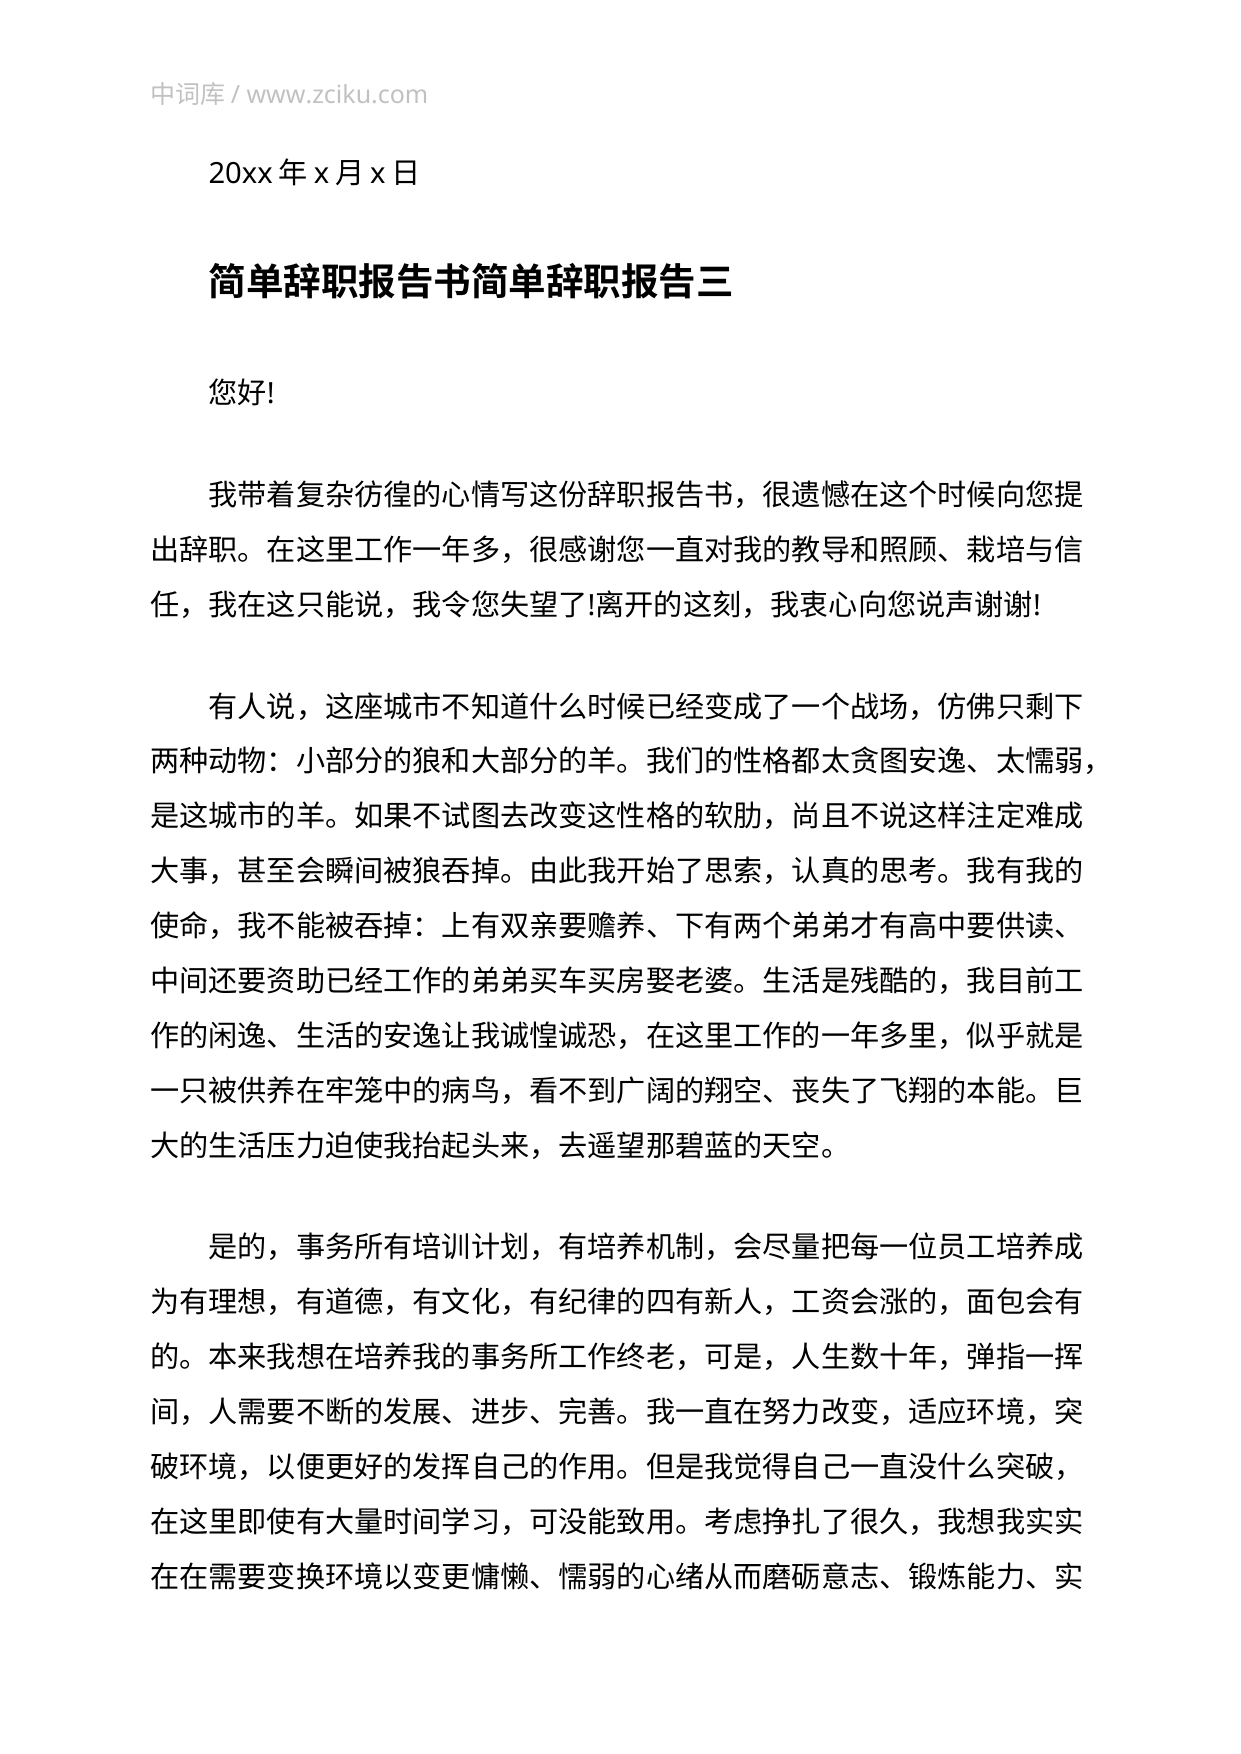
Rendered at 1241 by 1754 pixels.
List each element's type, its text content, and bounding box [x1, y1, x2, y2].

text 有人说，这座城市不知道什么时候已经变成了一个战场，仿佛只剩下两种动物：小部分的狼和大部分的羊。我们的性格都太贪图安逸、太懦弱，是这城市的羊。如果不试图去改变这性格的软肋，尚且不说这样注定难成大事，甚至会瞬间被狼吞掉。由此我开始了思索，认真的思考。我有我的使命，我不能被吞掉：上有双亲要赡养、下有两个弟弟才有高中要供读、中间还要资助已经工作的弟弟买车买房娶老婆。生活是残酷的，我目前工作的闲逸、生活的安逸让我诚惶诚恐，在这里工作的一年多里，似乎就是一只被供养在牢笼中的病鸟，看不到广阔的翔空、丧失了飞翔的本能。巨大的生活压力迫使我抬起头来，去遥望那碧蓝的天空。 [150, 683, 1090, 1164]
text 简单辞职报告书简单辞职报告三 [150, 252, 1090, 306]
text 20xx年x月x日 [150, 150, 1090, 192]
text 我带着复杂彷徨的心情写这份辞职报告书，很遗憾在这个时候向您提出辞职。在这里工作一年多，很感谢您一直对我的教导和照顾、栽培与信任，我在这只能说，我令您失望了!离开的这刻，我衷心向您说声谢谢! [150, 471, 1090, 623]
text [150, 1224, 1090, 1596]
text 您好! [150, 369, 1090, 412]
